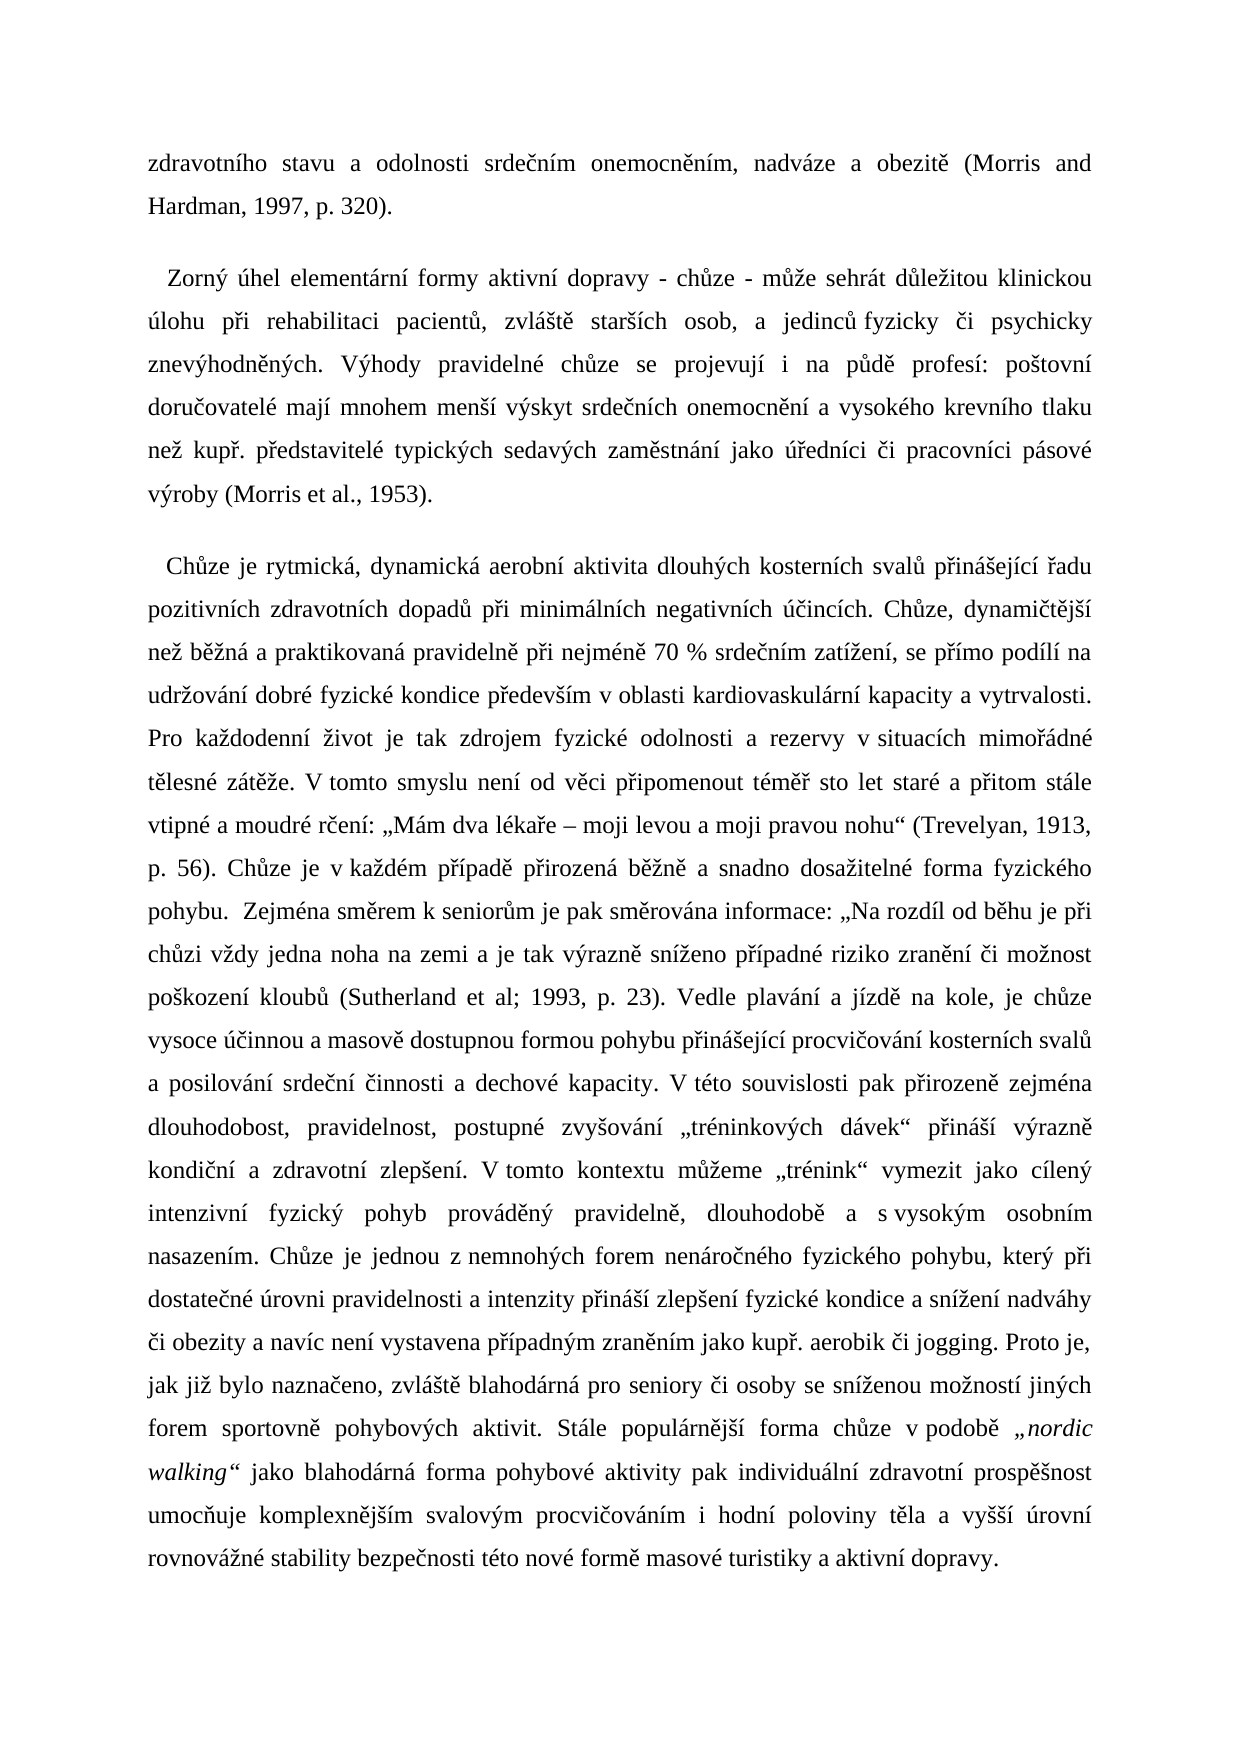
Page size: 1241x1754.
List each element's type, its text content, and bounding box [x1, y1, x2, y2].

text Chůze je rytmická, dynamická aerobní aktivita dlouhých kosterních svalů přinášející řadu pozitivních zdravotních dopadů při minimálních negativních účincích. Chůze, dynamičtější než běžná a praktikovaná pravidelně při nejméně 70 % srdečním zatížení, se přímo podílí na udržování dobré fyzické kondice především v oblasti kardiovaskulární kapacity a vytrvalosti. Pro každodenní život je tak zdrojem fyzické odolnosti a rezervy v situacích mimořádné tělesné zátěže. V tomto smyslu není od věci připomenout téměř sto let staré a přitom stále vtipné a moudré rčení: „Mám dva lékaře – moji levou a moji pravou nohu“ (Trevelyan, 1913, p. 56). Chůze je v každém případě přirozená běžně a snadno dosažitelné forma fyzického pohybu. Zejména směrem k seniorům je pak směrována informace: „Na rozdíl od běhu je při chůzi vždy jedna noha na zemi a je tak výrazně sníženo případné riziko zranění či možnost poškození kloubů (Sutherland et al; 1993, p. 23). Vedle plavání a jízdě na kole, je chůze vysoce účinnou a masově dostupnou formou pohybu přinášející procvičování kosterních svalů a posilování srdeční činnosti a dechové kapacity. V této souvislosti pak přirozeně zejména dlouhodobost, pravidelnost, postupné zvyšování „tréninkových dávek“ přináší výrazně kondiční a zdravotní zlepšení. V tomto kontextu můžeme „trénink“ vymezit jako cílený intenzivní fyzický pohyb prováděný pravidelně, dlouhodobě a s vysokým osobním nasazením. Chůze je jednou z nemnohých forem nenáročného fyzického pohybu, který při dostatečné úrovni pravidelnosti a intenzity přináší zlepšení fyzické kondice a snížení nadváhy či obezity a navíc není vystavena případným zraněním jako kupř. aerobik či jogging. Proto je, jak již bylo naznačeno, zvláště blahodárná pro seniory či osoby se sníženou možností jiných forem sportovně pohybových aktivit. Stále populárnější forma chůze v podobě „nordic walking“ jako blahodárná forma pohybové aktivity pak individuální zdravotní prospěšnost umocňuje komplexnějším svalovým procvičováním i hodní poloviny těla a vyšší úrovní rovnovážné stability bezpečnosti této nové formě masové turistiky a aktivní dopravy. [148, 551, 1093, 1572]
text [148, 148, 1093, 219]
text Zorný úhel elementární formy aktivní dopravy - chůze - může sehrát důležitou klinickou úlohu při rehabilitaci pacientů, zvláště starších osob, a jedinců fyzicky či psychicky znevýhodněných. Výhody pravidelné chůze se projevují i na půdě profesí: poštovní doručovatelé mají mnohem menší výskyt srdečních onemocnění a vysokého krevního tlaku než kupř. představitelé typických sedavých zaměstnání jako úředníci či pracovníci pásové výroby (Morris et al., 1953). [148, 263, 1093, 507]
